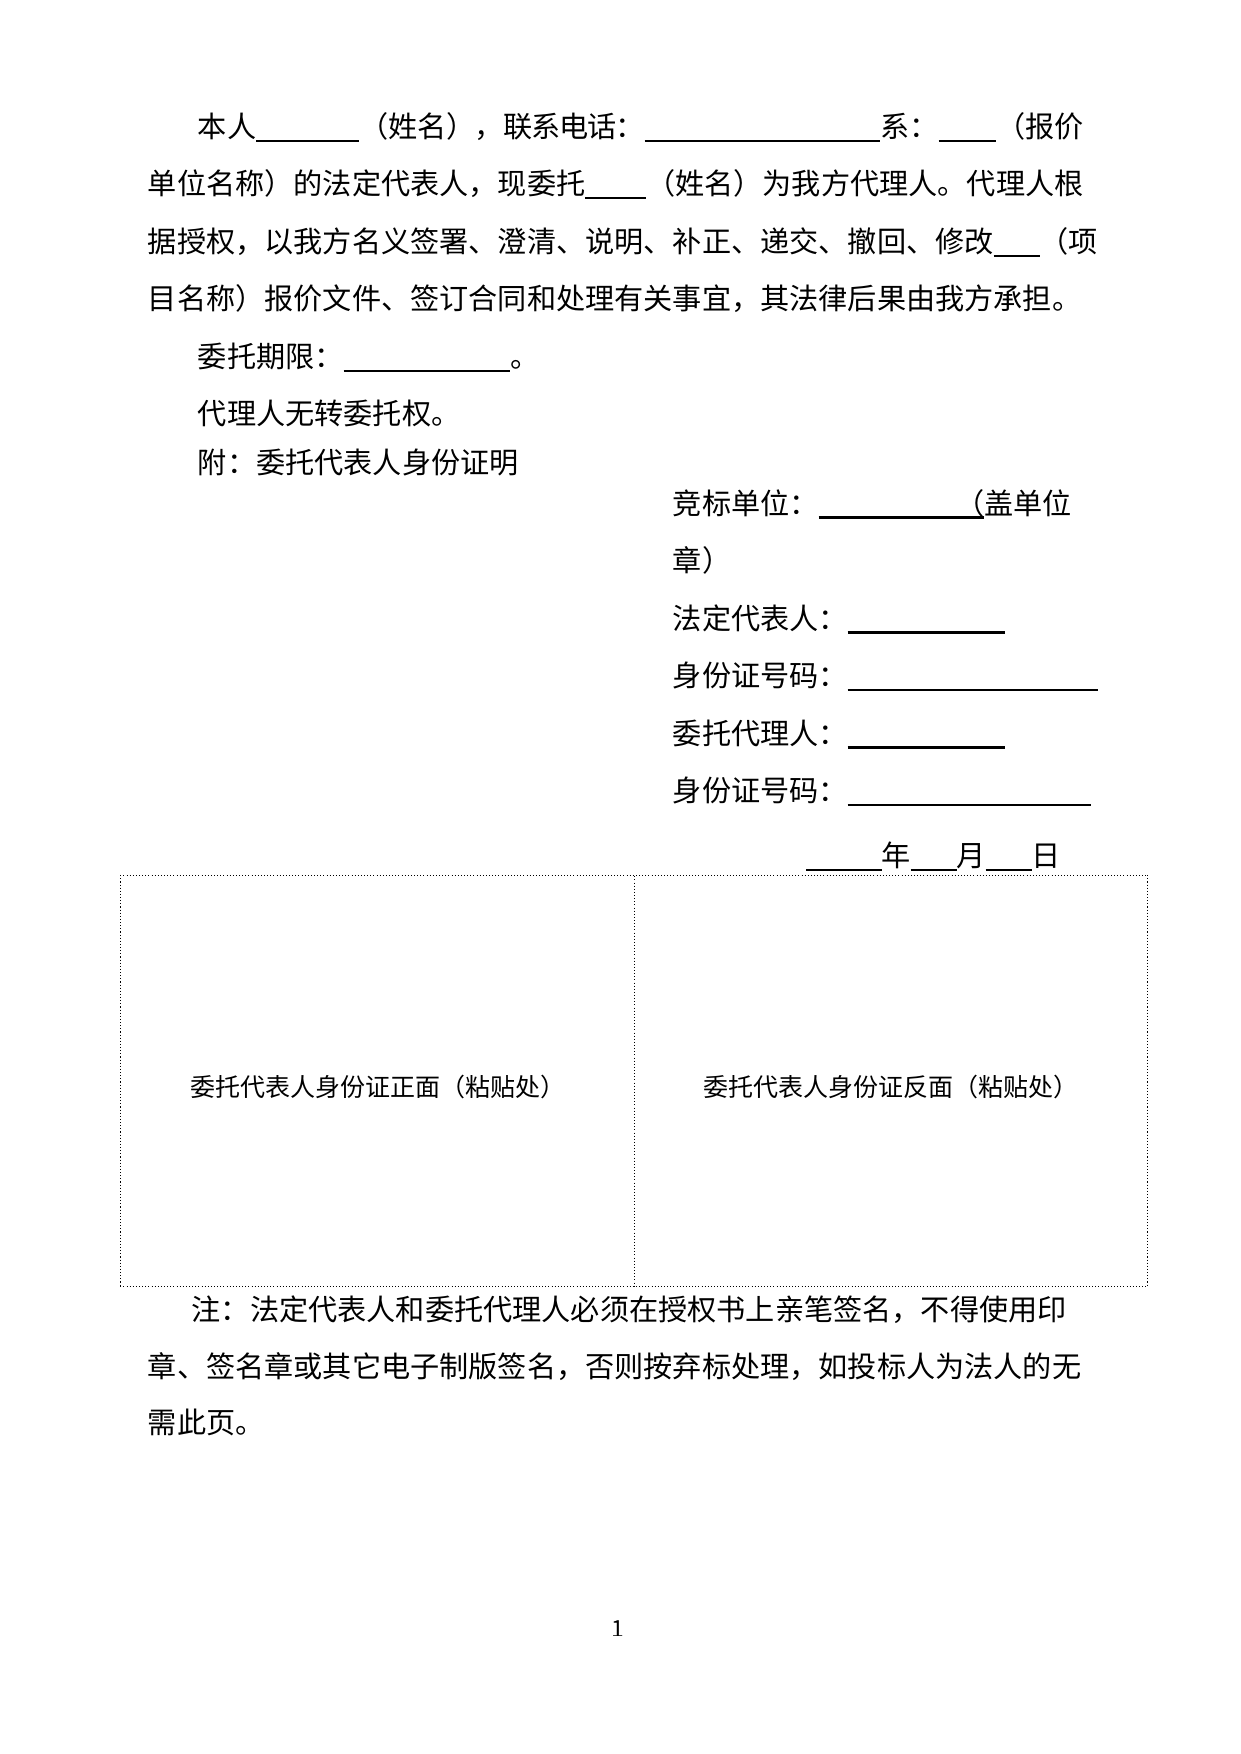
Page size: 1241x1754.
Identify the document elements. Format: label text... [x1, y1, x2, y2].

text 本人 （姓名），联系电话： 系： （报价单位名称）的法定代表人，现委托 （姓名）为我方代理人。代理人根据授权，以我方名义签署、澄清、说明、补正、递交、撤回、修改 （项目名称）报价文件、签订合同和处理有关事宜，其法律后果由我方承担。 [148, 103, 1106, 318]
text 身份证号码： 委托代理人： [673, 653, 1105, 752]
text 委托期限： 。代理人无转委托权。 [198, 333, 536, 433]
text 竞标单位： （盖单位章） [673, 480, 1105, 580]
table_header 委托代表人身份证正面（粘贴处） [121, 875, 634, 1286]
text 注：法定代表人和委托代理人必须在授权书上亲笔签名，不得使用印章、签名章或其它电子制版签名，否则按弃标处理，如投标人为法人的无需此页。 [148, 1287, 1093, 1442]
text 身份证号码： [673, 768, 1105, 810]
text 年 月 日 [121, 833, 1061, 875]
text 附：委托代表人身份证明 [198, 448, 1134, 480]
table_header 委托代表人身份证反面（粘贴处） [634, 875, 1147, 1286]
text 法定代表人： [673, 595, 1105, 637]
